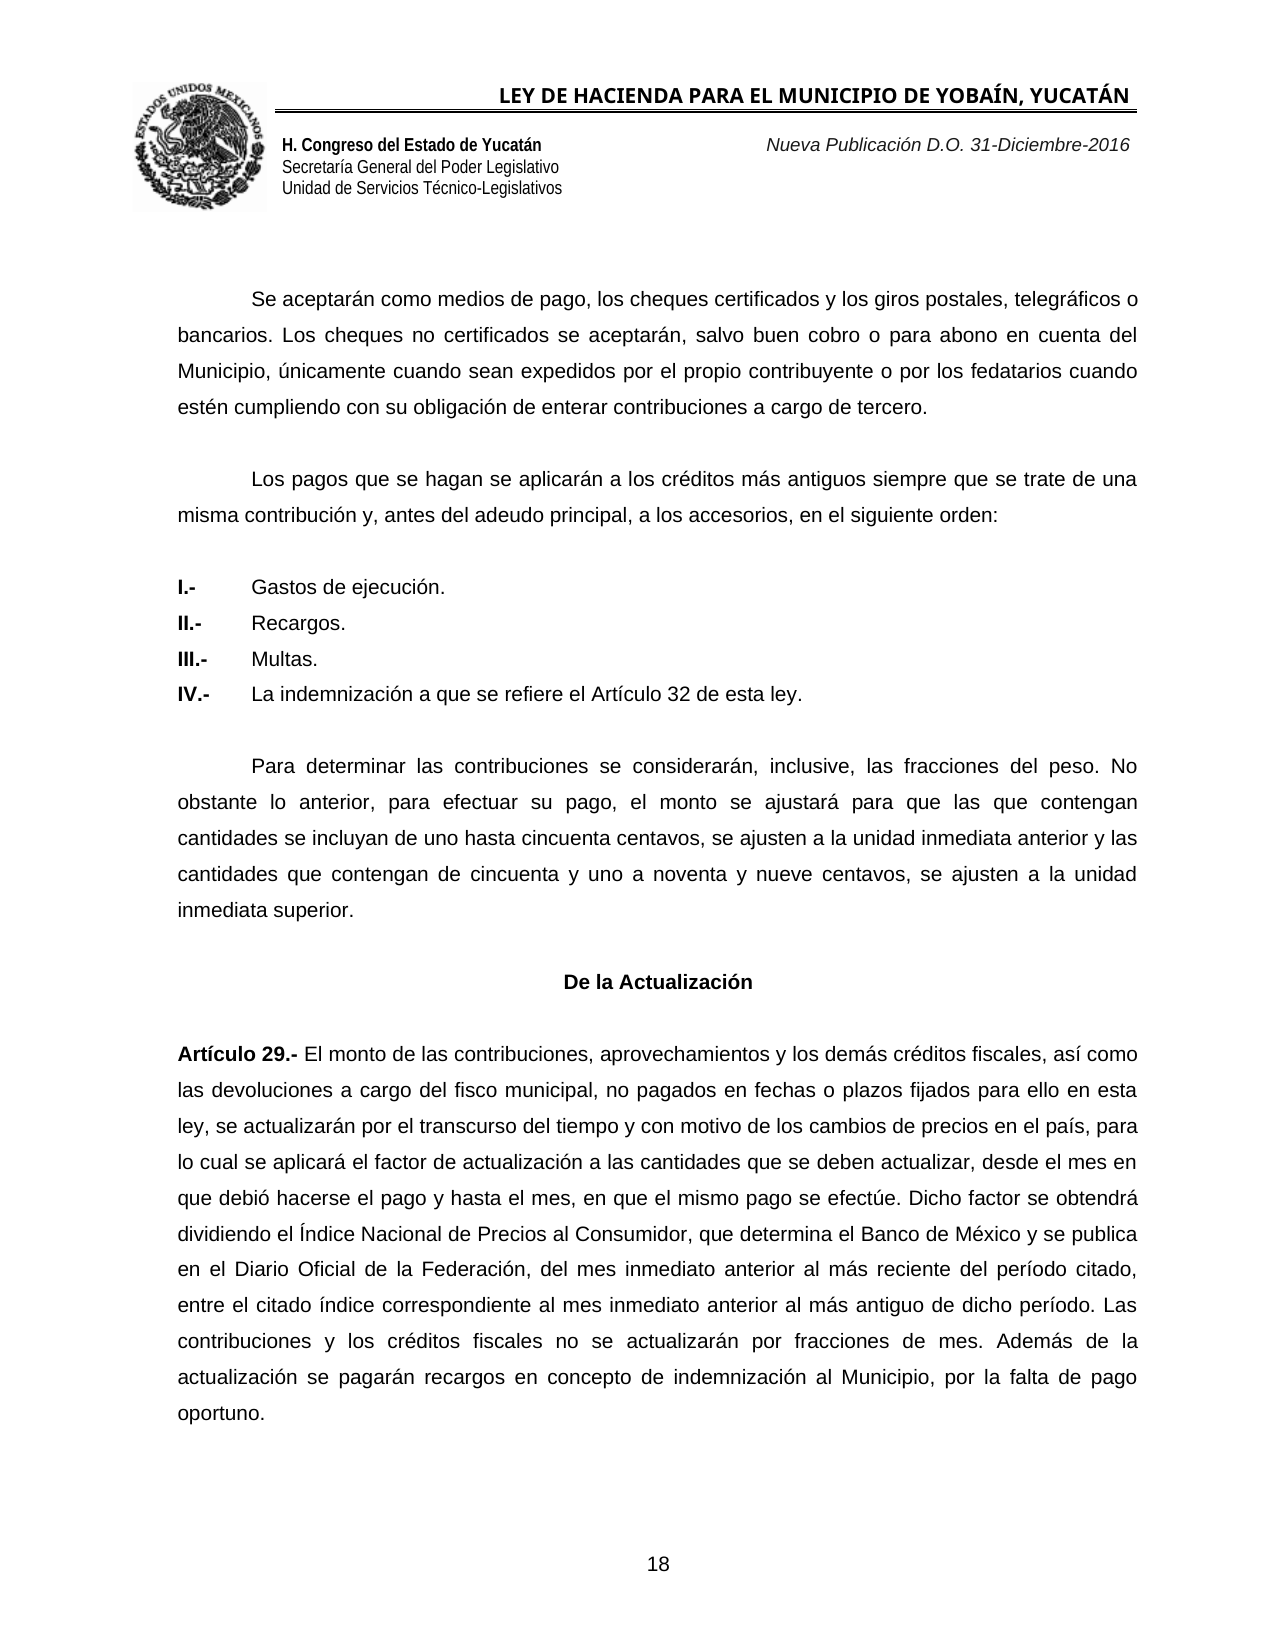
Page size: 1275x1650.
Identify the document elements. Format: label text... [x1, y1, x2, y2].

text Se aceptarán como medios de pago, los cheques certificados y los giros postales, telegráficos o bancarios. Los cheques no certificados se aceptarán, salvo buen cobro o para abono en cuenta del Municipio, únicamente cuando sean expedidos por el propio contribuyente o por los fedatarios cuando estén cumpliendo con su obligación de enterar contribuciones a cargo de tercero. [177, 287, 1139, 419]
text Para determinar las contribuciones se considerarán, inclusive, las fracciones del peso. No obstante lo anterior, para efectuar su pago, el monto se ajustará para que las que contengan cantidades se incluyan de uno hasta cincuenta centavos, se ajusten a la unidad inmediata anterior y las cantidades que contengan de cincuenta y uno a noventa y nueve centavos, se ajusten a la unidad inmediata superior. [177, 754, 1139, 922]
list Recargos. [177, 610, 1139, 634]
text Los pagos que se hagan se aplicarán a los créditos más antiguos siempre que se trate de una misma contribución y, antes del adeudo principal, a los accesorios, en el siguiente orden: [177, 467, 1139, 527]
list Gastos de ejecución. [177, 574, 1139, 598]
list Multas. [177, 646, 1139, 670]
list La indemnización a que se refiere el Artículo 32 de esta ley. [177, 682, 1139, 706]
text Artículo 29.- El monto de las contribuciones, aprovechamientos y los demás créditos fiscales, así como las devoluciones a cargo del fisco municipal, no pagados en fechas o plazos fijados para ello en esta ley, se actualizarán por el transcurso del tiempo y con motivo de los cambios de precios en el país, para lo cual se aplicará el factor de actualización a las cantidades que se deben actualizar, desde el mes en que debió hacerse el pago y hasta el mes, en que el mismo pago se efectúe. Dicho factor se obtendrá dividiendo el Índice Nacional de Precios al Consumidor, que determina el Banco de México y se publica en el Diario Oficial de la Federación, del mes inmediato anterior al más reciente del período citado, entre el citado índice correspondiente al mes inmediato anterior al más antiguo de dicho período. Las contribuciones y los créditos fiscales no se actualizarán por fracciones de mes. Además de la actualización se pagarán recargos en concepto de indemnización al Municipio, por la falta de pago oportuno. [177, 1042, 1139, 1425]
text De la Actualización [177, 970, 1139, 994]
